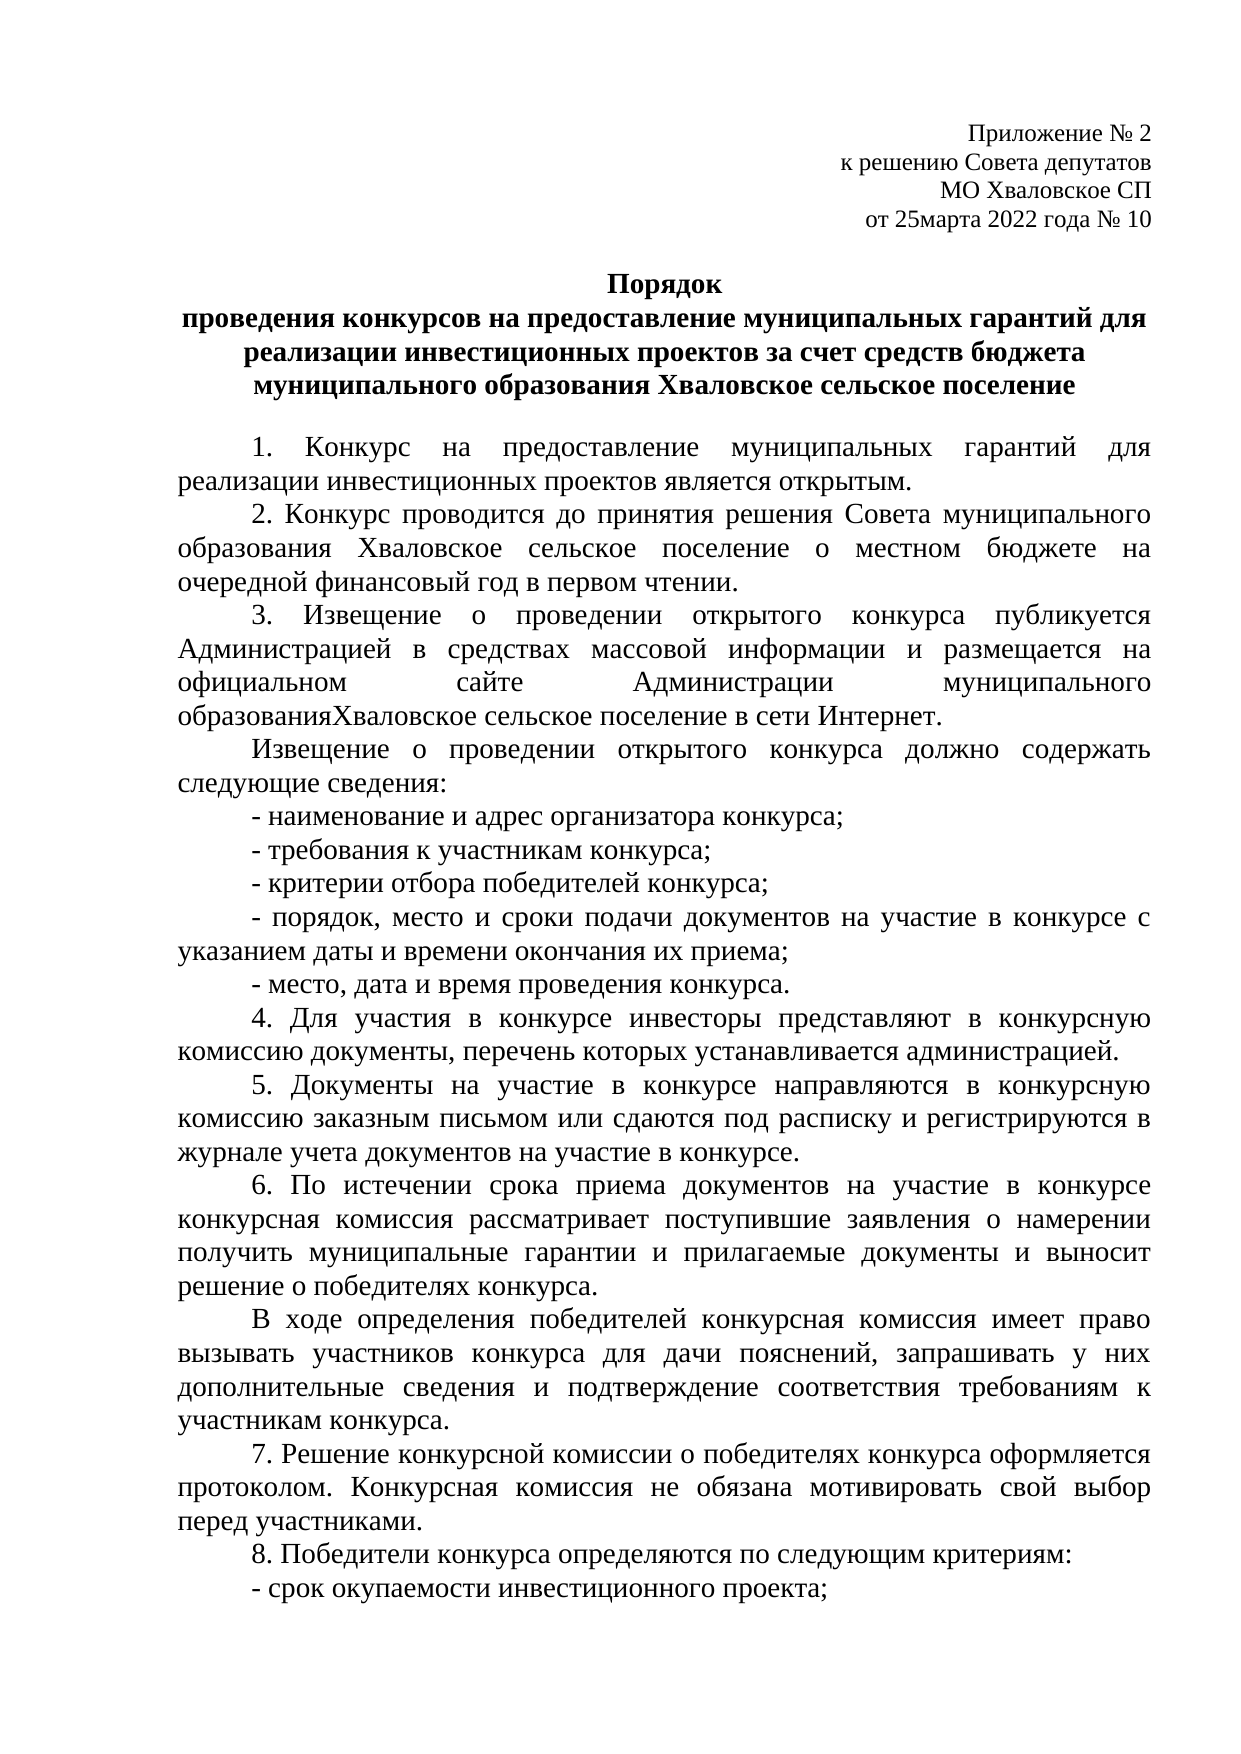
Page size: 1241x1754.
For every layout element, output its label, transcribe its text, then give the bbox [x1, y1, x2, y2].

text 7. Решение конкурсной комиссии о победителях конкурса оформляется протоколом. Конкурсная комиссия не обязана мотивировать свой выбор перед участниками. [177, 1436, 1152, 1536]
text 8. Победители конкурса определяются по следующим критериям: [177, 1536, 1152, 1570]
text - требования к участникам конкурса; [177, 832, 1152, 866]
text - порядок, место и сроки подачи документов на участие в конкурсе с указанием даты и времени окончания их приема; [177, 899, 1152, 966]
text Порядок [177, 267, 1152, 300]
text Приложение № 2 [177, 118, 1152, 147]
text - место, дата и время проведения конкурса. [177, 966, 1152, 1000]
text В ходе определения победителей конкурсная комиссия имеет право вызывать участников конкурса для дачи пояснений, запрашивать у них дополнительные сведения и подтверждение соответствия требованиям к участникам конкурса. [177, 1302, 1152, 1436]
text МО Хваловское СП [177, 176, 1152, 204]
text 4. Для участия в конкурсе инвесторы представляют в конкурсную комиссию документы, перечень которых устанавливается администрацией. [177, 1000, 1152, 1067]
text - срок окупаемости инвестиционного проекта; [177, 1570, 1152, 1603]
text Извещение о проведении открытого конкурса должно содержать следующие сведения: [177, 731, 1152, 798]
text 1. Конкурс на предоставление муниципальных гарантий для реализации инвестиционных проектов является открытым. [177, 429, 1152, 497]
text 5. Документы на участие в конкурсе направляются в конкурсную комиссию заказным письмом или сдаются под расписку и регистрируются в журнале учета документов на участие в конкурсе. [177, 1067, 1152, 1167]
text 3. Извещение о проведении открытого конкурса публикуется Администрацией в средствах массовой информации и размещается на официальном сайте Администрации муниципального образованияХваловское сельское поселение в сети Интернет. [177, 597, 1152, 731]
text проведения конкурсов на предоставление муниципальных гарантий для реализации инвестиционных проектов за счет средств бюджета муниципального образования Хваловское сельское поселение [177, 300, 1152, 401]
text к решению Совета депутатов [177, 147, 1152, 176]
text - критерии отбора победителей конкурса; [177, 866, 1152, 899]
text 2. Конкурс проводится до принятия решения Совета муниципального образования Хваловское сельское поселение о местном бюджете на очередной финансовый год в первом чтении. [177, 497, 1152, 597]
text - наименование и адрес организатора конкурса; [177, 798, 1152, 832]
text 6. По истечении срока приема документов на участие в конкурсе конкурсная комиссия рассматривает поступившие заявления о намерении получить муниципальные гарантии и прилагаемые документы и выносит решение о победителях конкурса. [177, 1167, 1152, 1302]
text от 25марта 2022 года № 10 [177, 204, 1152, 233]
